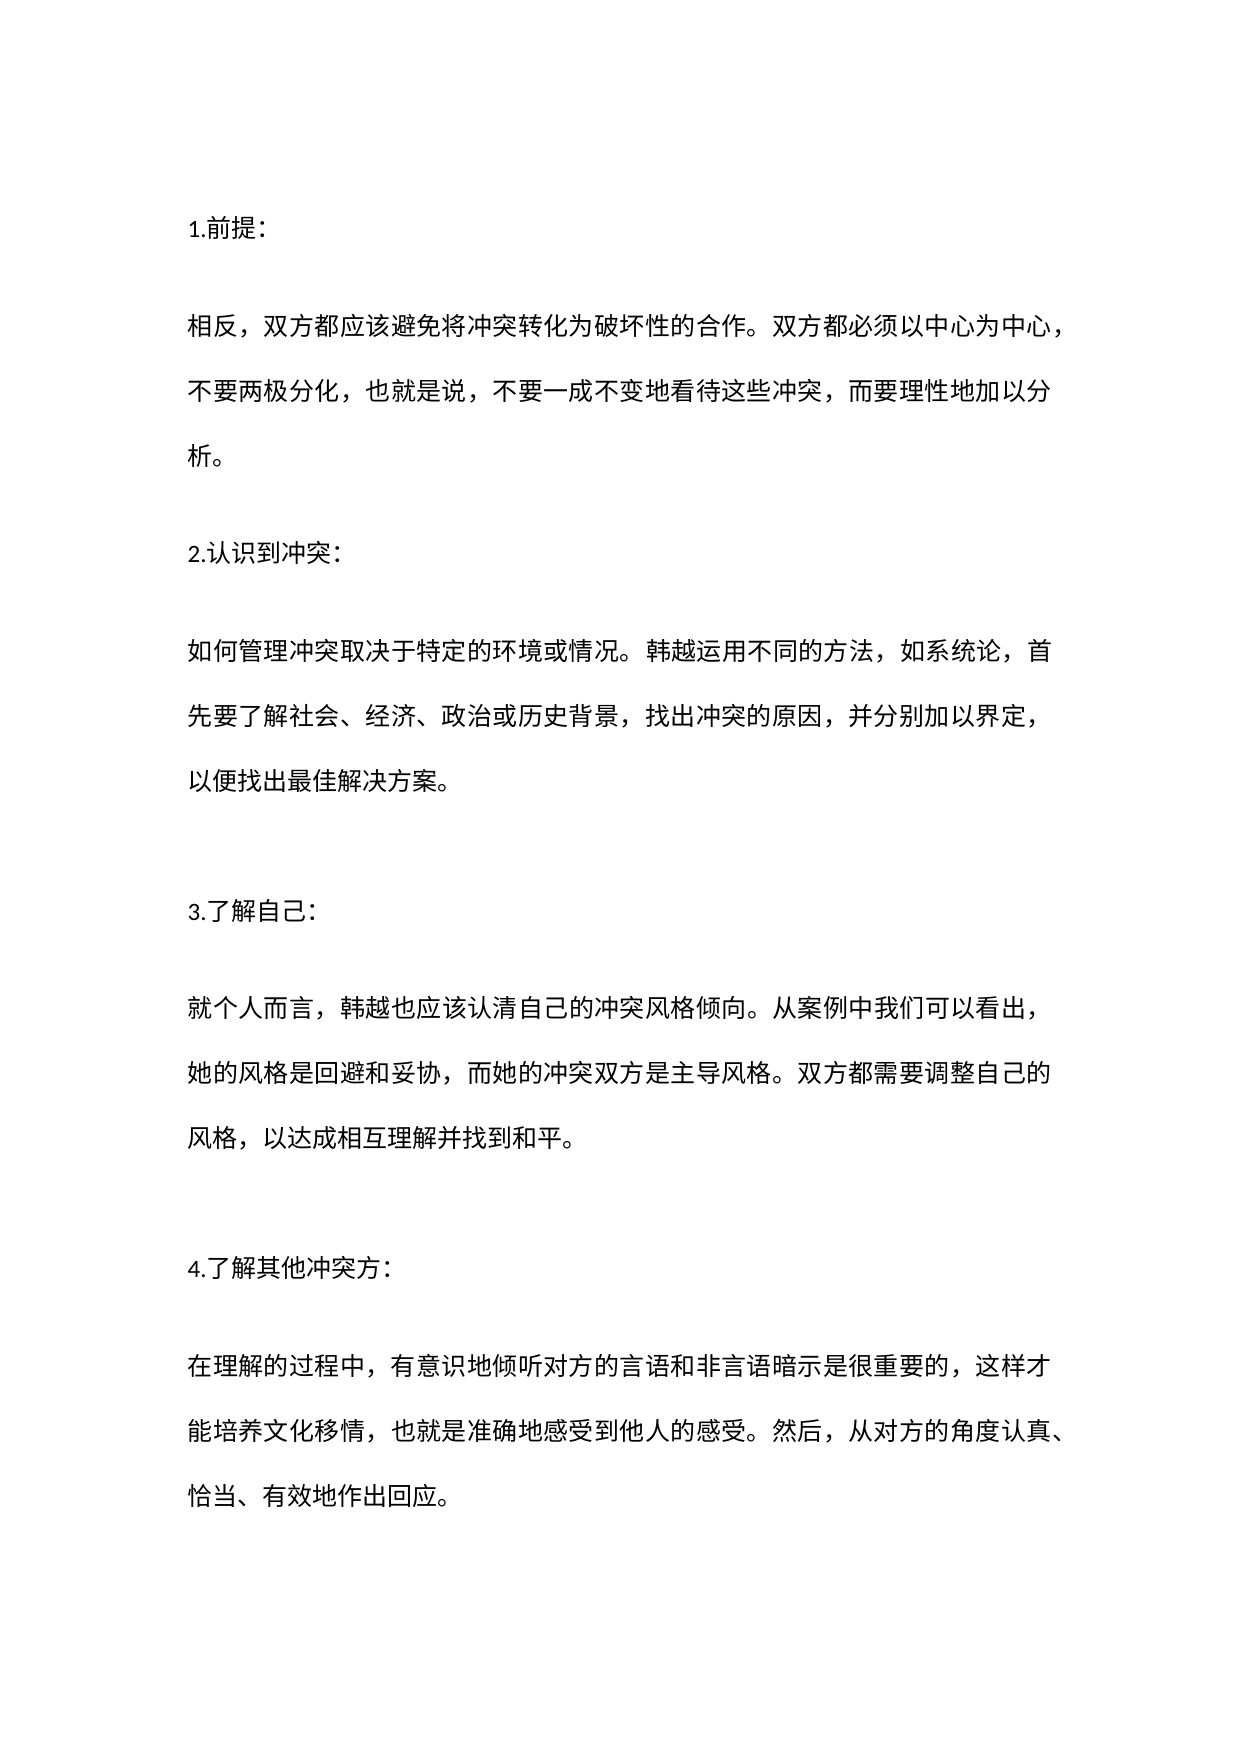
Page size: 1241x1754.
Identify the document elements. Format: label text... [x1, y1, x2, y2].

text 相反，双方都应该避免将冲突转化为破坏性的合作。双方都必须以中心为中心，不要两极分化，也就是说，不要一成不变地看待这些冲突，而要理性地加以分析。 [187, 292, 1053, 487]
text 3.了解自己： [187, 877, 1053, 942]
text 如何管理冲突取决于特定的环境或情况。韩越运用不同的方法，如系统论，首先要了解社会、经济、政治或历史背景，找出冲突的原因，并分别加以界定，以便找出最佳解决方案。 [187, 617, 1053, 812]
text 就个人而言，韩越也应该认清自己的冲突风格倾向。从案例中我们可以看出，她的风格是回避和妥协，而她的冲突双方是主导风格。双方都需要调整自己的风格，以达成相互理解并找到和平。 [187, 974, 1053, 1169]
text 在理解的过程中，有意识地倾听对方的言语和非言语暗示是很重要的，这样才能培养文化移情，也就是准确地感受到他人的感受。然后，从对方的角度认真、恰当、有效地作出回应。 [187, 1332, 1053, 1527]
text 2.认识到冲突： [187, 519, 1053, 584]
text 4.了解其他冲突方： [187, 1234, 1053, 1299]
text 1.前提： [187, 194, 1053, 259]
